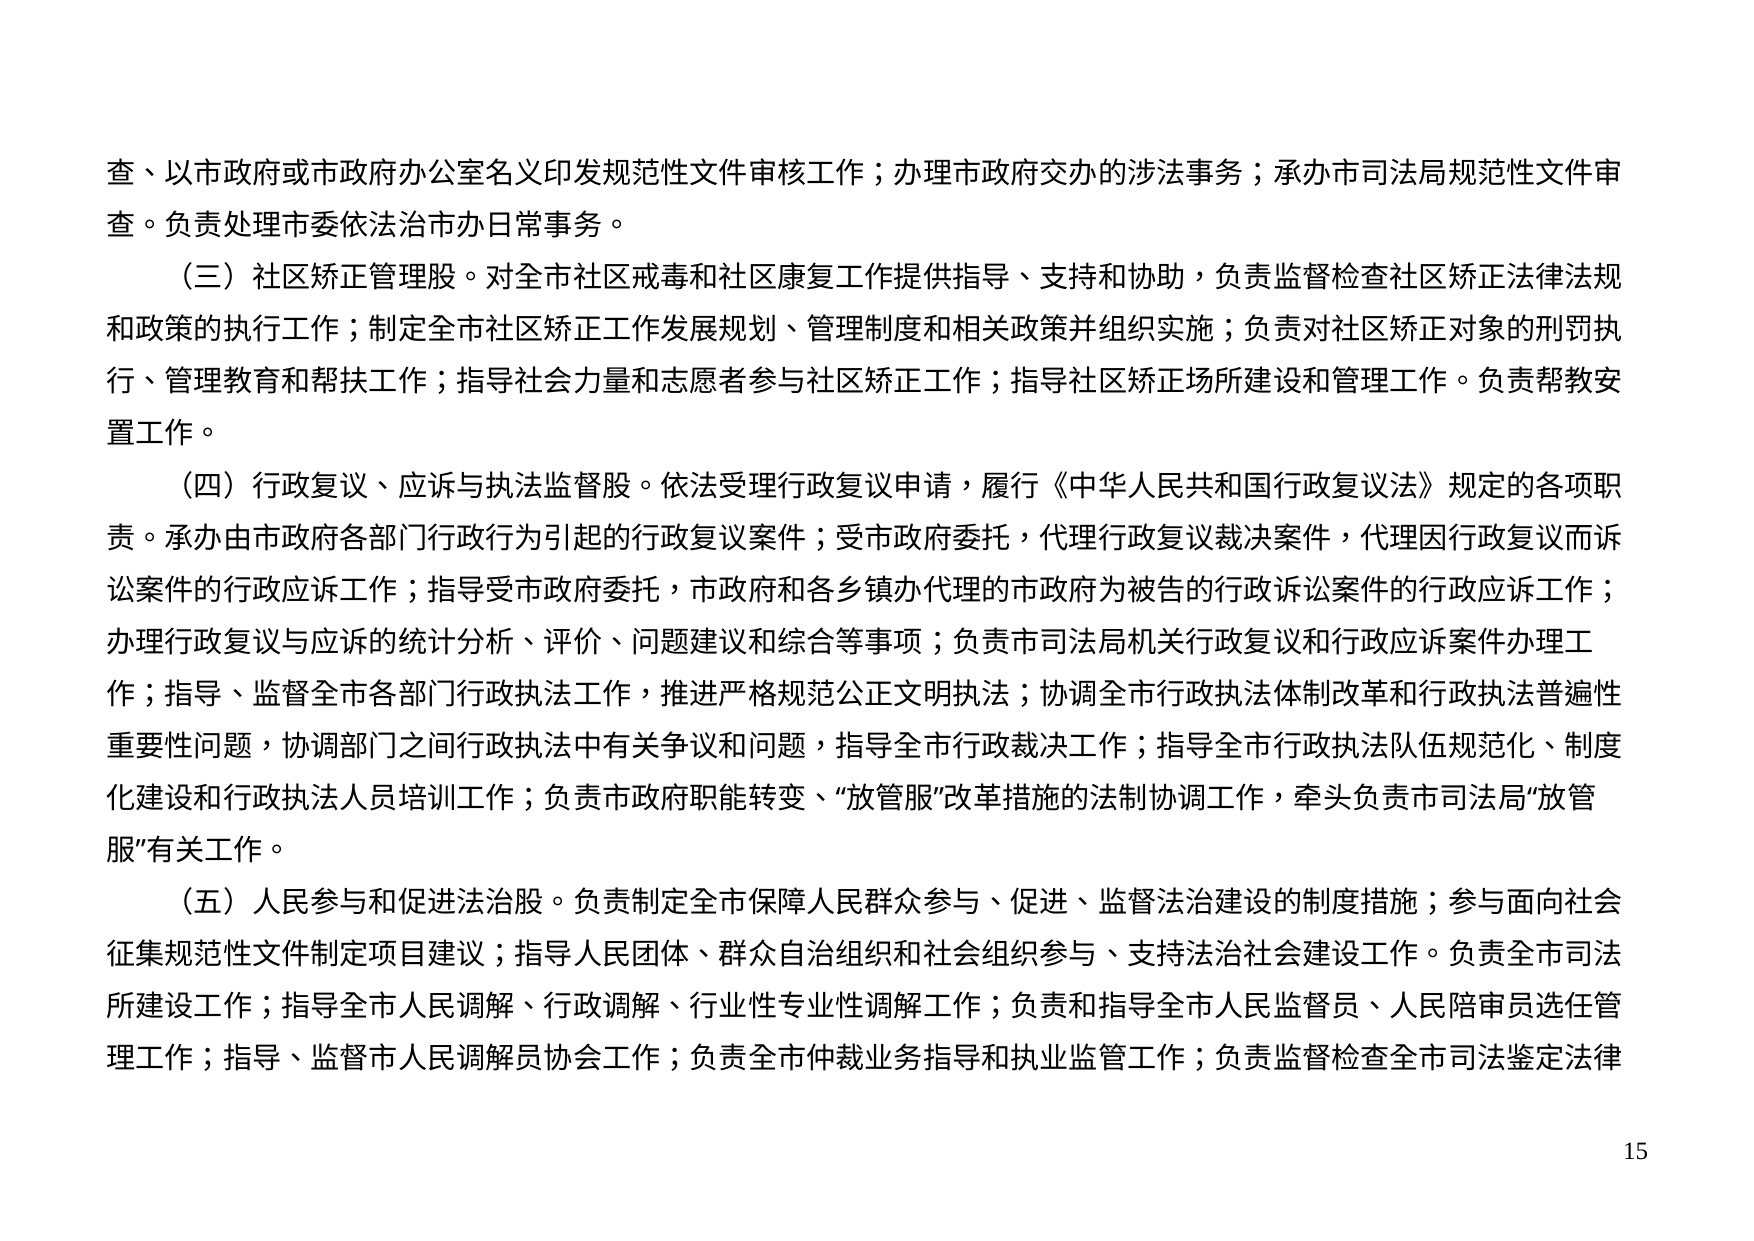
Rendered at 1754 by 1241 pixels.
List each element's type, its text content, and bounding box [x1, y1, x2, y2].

text （三）社区矫正管理股。对全市社区戒毒和社区康复工作提供指导、支持和协助，负责监督检查社区矫正法律法规和政策的执行工作；制定全市社区矫正工作发展规划、管理制度和相关政策并组织实施；负责对社区矫正对象的刑罚执行、管理教育和帮扶工作；指导社会力量和志愿者参与社区矫正工作；指导社区矫正场所建设和管理工作。负责帮教安置工作。 [106, 246, 1648, 454]
text （四）行政复议、应诉与执法监督股。依法受理行政复议申请，履行《中华人民共和国行政复议法》规定的各项职责。承办由市政府各部门行政行为引起的行政复议案件；受市政府委托，代理行政复议裁决案件，代理因行政复议而诉讼案件的行政应诉工作；指导受市政府委托，市政府和各乡镇办代理的市政府为被告的行政诉讼案件的行政应诉工作；办理行政复议与应诉的统计分析、评价、问题建议和综合等事项；负责市司法局机关行政复议和行政应诉案件办理工作；指导、监督全市各部门行政执法工作，推进严格规范公正文明执法；协调全市行政执法体制改革和行政执法普遍性重要性问题，协调部门之间行政执法中有关争议和问题，指导全市行政裁决工作；指导全市行政执法队伍规范化、制度化建设和行政执法人员培训工作；负责市政府职能转变、“放管服”改革措施的法制协调工作，牵头负责市司法局“放管服”有关工作。 [106, 454, 1648, 871]
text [106, 871, 1648, 1079]
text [106, 142, 1648, 246]
